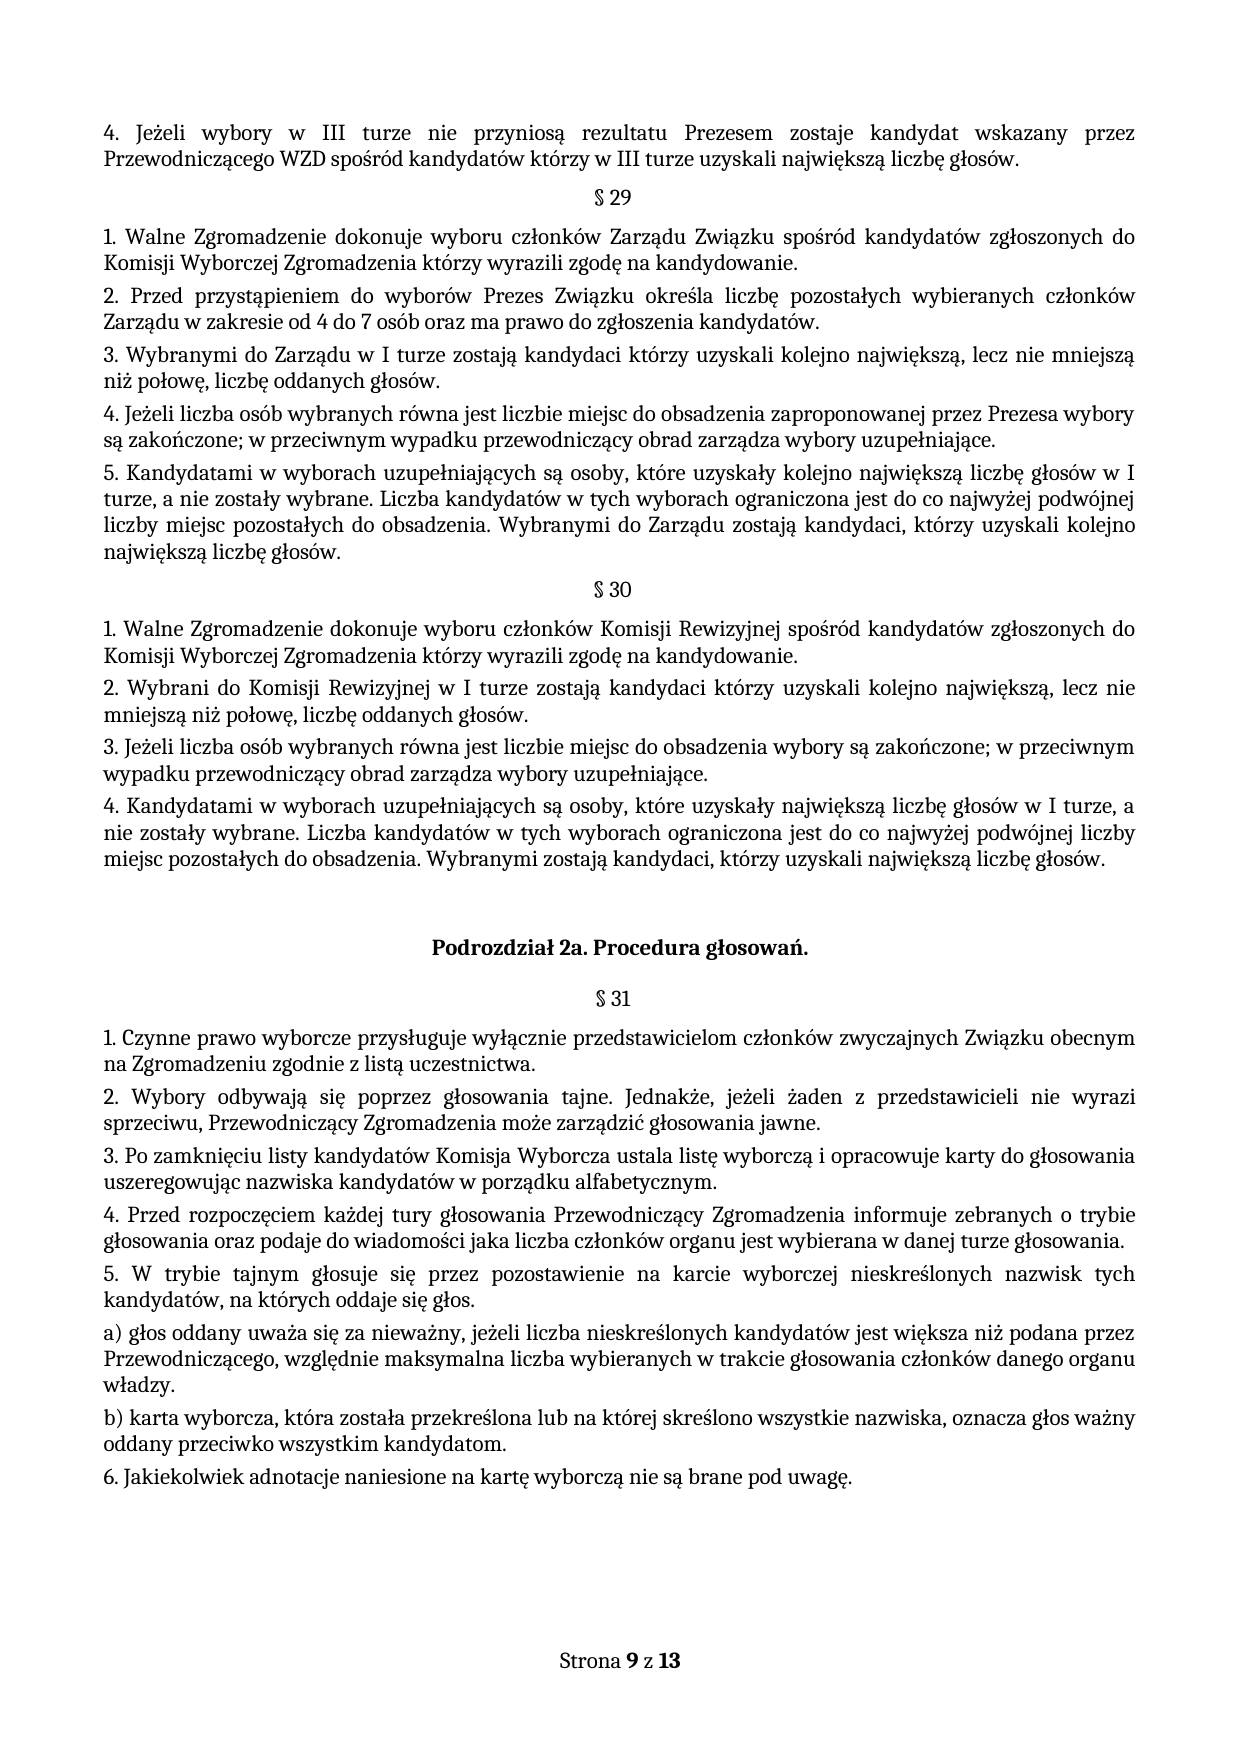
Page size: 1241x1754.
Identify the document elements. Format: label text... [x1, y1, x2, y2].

subtitle 2. Przed przystąpieniem do wyborów Prezes Związku określa liczbę pozostałych wybieranych członków Zarządu w zakresie od 4 do 7 osób oraz ma prawo do zgłoszenia kandydatów. [103, 282, 1137, 335]
subtitle 3. Wybranymi do Zarządu w I turze zostają kandydaci którzy uzyskali kolejno największą, lecz nie mniejszą niż połowę, liczbę oddanych głosów. [103, 341, 1137, 394]
subtitle 4. Przed rozpoczęciem każdej tury głosowania Przewodniczący Zgromadzenia informuje zebranych o trybie głosowania oraz podaje do wiadomości jaka liczba członków organu jest wybierana w danej turze głosowania. [103, 1202, 1137, 1254]
subtitle 1. Walne Zgromadzenie dokonuje wyboru członków Komisji Rewizyjnej spośród kandydatów zgłoszonych do Komisji Wyborczej Zgromadzenia którzy wyrazili zgodę na kandydowanie. [103, 616, 1137, 669]
subtitle 3. Jeżeli liczba osób wybranych równa jest liczbie miejsc do obsadzenia wybory są zakończone; w przeciwnym wypadku przewodniczący obrad zarządza wybory uzupełniające. [103, 734, 1137, 787]
subtitle 2. Wybrani do Komisji Rewizyjnej w I turze zostają kandydaci którzy uzyskali kolejno największą, lecz nie mniejszą niż połowę, liczbę oddanych głosów. [103, 675, 1137, 728]
subtitle 2. Wybory odbywają się poprzez głosowania tajne. Jednakże, jeżeli żaden z przedstawicieli nie wyrazi sprzeciwu, Przewodniczący Zgromadzenia może zarządzić głosowania jawne. [103, 1084, 1137, 1136]
subtitle a) głos oddany uważa się za nieważny, jeżeli liczba nieskreślonych kandydatów jest większa niż podana przez Przewodniczącego, względnie maksymalna liczba wybieranych w trakcie głosowania członków danego organu władzy. [103, 1319, 1137, 1399]
subtitle 1. Walne Zgromadzenie dokonuje wyboru członków Zarządu Związku spośród kandydatów zgłoszonych do Komisji Wyborczej Zgromadzenia którzy wyrazili zgodę na kandydowanie. [103, 223, 1137, 276]
subtitle b) karta wyborcza, która została przekreślona lub na której skreślono wszystkie nazwiska, oznacza głos ważny oddany przeciwko wszystkim kandydatom. [103, 1405, 1137, 1458]
subtitle 4. Kandydatami w wyborach uzupełniających są osoby, które uzyskały największą liczbę głosów w I turze, a nie zostały wybrane. Liczba kandydatów w tych wyborach ograniczona jest do co najwyżej podwójnej liczby miejsc pozostałych do obsadzenia. Wybranymi zostają kandydaci, którzy uzyskali największą liczbę głosów. [103, 793, 1137, 872]
subtitle 5. W trybie tajnym głosuje się przez pozostawienie na karcie wyborczej nieskreślonych nazwisk tych kandydatów, na których oddaje się głos. [103, 1261, 1137, 1313]
subtitle Podrozdział 2a. Procedura głosowań. [103, 934, 1137, 961]
subtitle 1. Czynne prawo wyborcze przysługuje wyłącznie przedstawicielom członków zwyczajnych Związku obecnym na Zgromadzeniu zgodnie z listą uczestnictwa. [103, 1025, 1137, 1077]
subtitle 4. Jeżeli liczba osób wybranych równa jest liczbie miejsc do obsadzenia zaproponowanej przez Prezesa wybory są zakończone; w przeciwnym wypadku przewodniczący obrad zarządza wybory uzupełniające. [103, 400, 1137, 453]
subtitle 5. Kandydatami w wyborach uzupełniających są osoby, które uzyskały kolejno największą liczbę głosów w I turze, a nie zostały wybrane. Liczba kandydatów w tych wyborach ograniczona jest do co najwyżej podwójnej liczby miejsc pozostałych do obsadzenia. Wybranymi do Zarządu zostają kandydaci, którzy uzyskali kolejno największą liczbę głosów. [103, 459, 1137, 565]
subtitle 3. Po zamknięciu listy kandydatów Komisja Wyborcza ustala listę wyborczą i opracowuje karty do głosowania uszeregowując nazwiska kandydatów w porządku alfabetycznym. [103, 1143, 1137, 1195]
subtitle 4. Jeżeli wybory w III turze nie przyniosą rezultatu Prezesem zostaje kandydat wskazany przez Przewodniczącego WZD spośród kandydatów którzy w III turze uzyskali największą liczbę głosów. [103, 119, 1137, 172]
subtitle 6. Jakiekolwiek adnotacje naniesione na kartę wyborczą nie są brane pod uwagę. [103, 1464, 1137, 1490]
